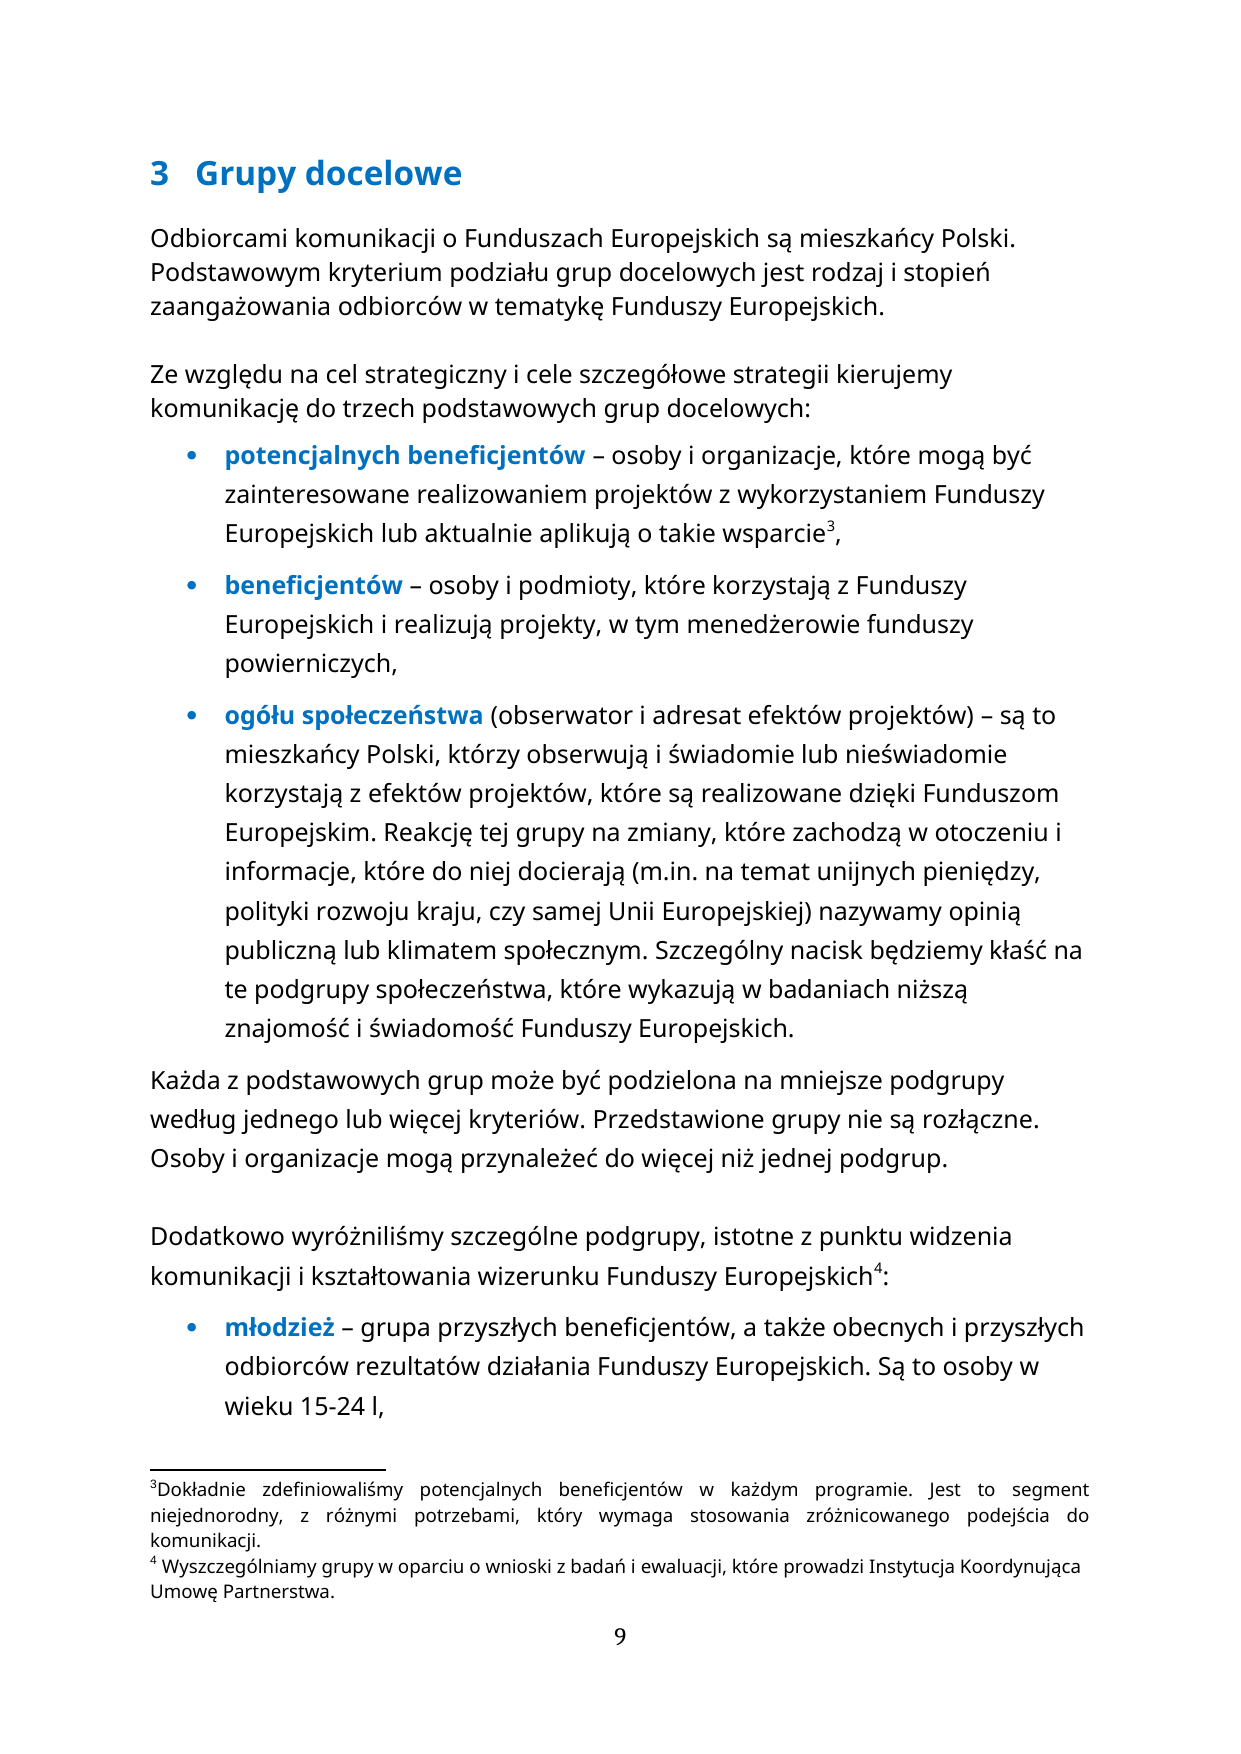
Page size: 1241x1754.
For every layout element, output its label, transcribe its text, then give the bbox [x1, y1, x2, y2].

list ogółu społeczeństwa (obserwator i adresat efektów projektów) – są to mieszkańcy Polski, którzy obserwują i świadomie lub nieświadomie korzystają z efektów projektów, które są realizowane dzięki Funduszom Europejskim. Reakcję tej grupy na zmiany, które zachodzą w otoczeniu i informacje, które do niej docierają (m.in. na temat unijnych pieniędzy, polityki rozwoju kraju, czy samej Unii Europejskiej) nazywamy opinią publiczną lub klimatem społecznym. Szczególny nacisk będziemy kłaść na te podgrupy społeczeństwa, które wykazują w badaniach niższą znajomość i świadomość Funduszy Europejskich. [187, 697, 1090, 1045]
list potencjalnych beneficjentów – osoby i organizacje, które mogą być zainteresowane realizowaniem projektów z wykorzystaniem Funduszy Europejskich lub aktualnie aplikują o takie wsparcie, [187, 437, 1090, 550]
text Dodatkowo wyróżniliśmy szczególne podgrupy, istotne z punktu widzenia komunikacji i kształtowania wizerunku Funduszy Europejskich: [150, 1219, 1090, 1292]
list młodzież – grupa przyszłych beneficjentów, a także obecnych i przyszłych odbiorców rezultatów działania Funduszy Europejskich. Są to osoby w wieku 15-24 l, [187, 1310, 1090, 1422]
list beneficjentów – osoby i podmioty, które korzystają z Funduszy Europejskich i realizują projekty, w tym menedżerowie funduszy powierniczych, [187, 567, 1090, 680]
text Odbiorcami komunikacji o Funduszach Europejskich są mieszkańcy Polski. Podstawowym kryterium podziału grup docelowych jest rodzaj i stopień zaangażowania odbiorców w tematykę Funduszy Europejskich. [150, 220, 1090, 323]
text Ze względu na cel strategiczny i cele szczegółowe strategii kierujemy komunikację do trzech podstawowych grup docelowych: [150, 357, 1090, 425]
subtitle Grupy docelowe [150, 150, 1090, 195]
text Każda z podstawowych grup może być podzielona na mniejsze podgrupy według jednego lub więcej kryteriów. Przedstawione grupy nie są rozłączne. Osoby i organizacje mogą przynależeć do więcej niż jednej podgrup. [150, 1062, 1090, 1175]
